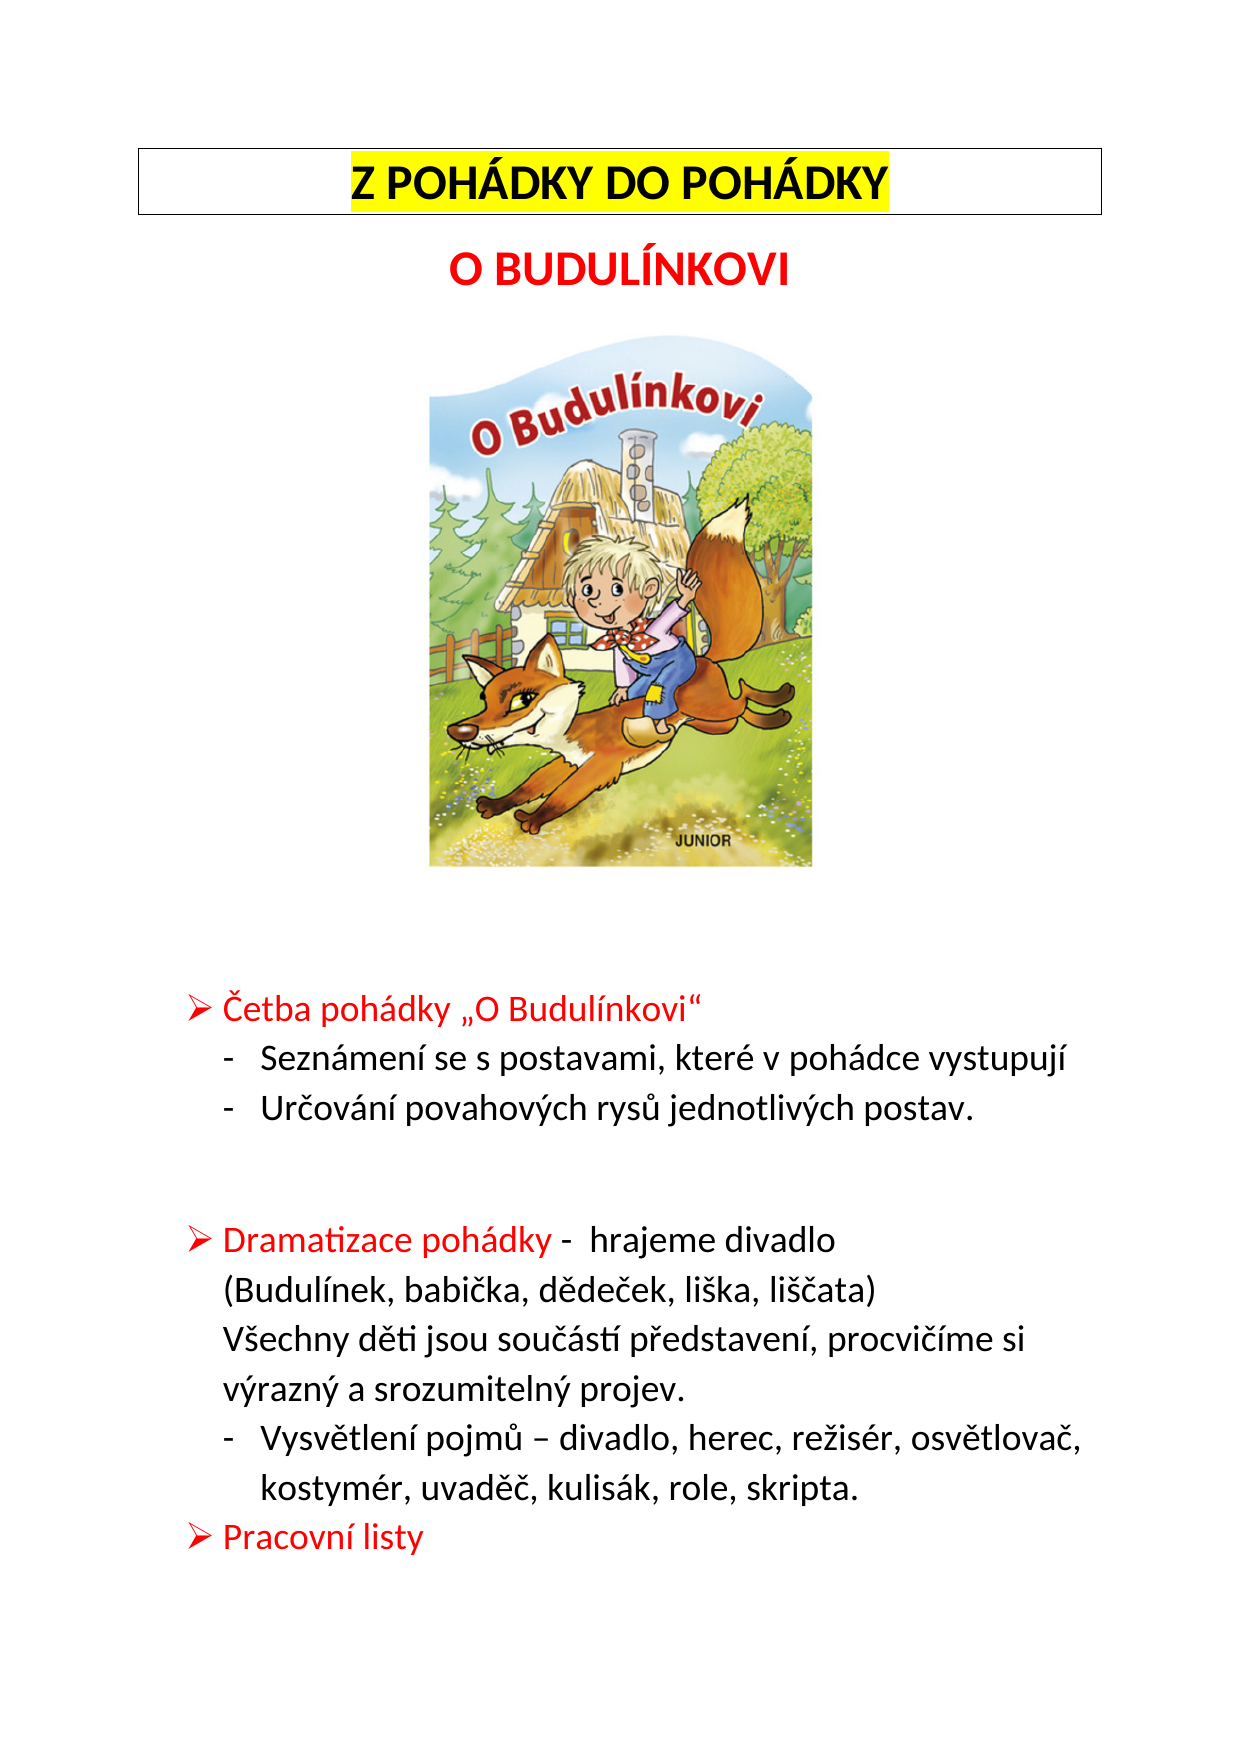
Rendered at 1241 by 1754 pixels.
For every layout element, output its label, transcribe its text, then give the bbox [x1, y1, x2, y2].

list Vysvětlení pojmů – divadlo, herec, režisér, osvětlovač, kostymér, uvaděč, kulisák, role, skripta. [223, 1414, 1093, 1509]
list Četba pohádky „O Budulínkovi“ [185, 985, 1093, 1031]
list Pracovní listy [185, 1513, 1093, 1559]
list Seznámení se s postavami, které v pohádce vystupují [223, 1034, 1093, 1080]
list (Budulínek, babička, dědeček, liška, liščata) [223, 1266, 1093, 1311]
list Všechny děti jsou součástí představení, procvičíme si výrazný a srozumitelný projev. [223, 1315, 1093, 1410]
picture [413, 318, 828, 884]
list Dramatizace pohádky - hrajeme divadlo [185, 1216, 1093, 1262]
text O BUDULÍNKOVI [148, 236, 1093, 297]
list Určování povahových rysů jednotlivých postav. [223, 1084, 1093, 1129]
text Z POHÁDKY DO POHÁDKY [139, 149, 1101, 214]
